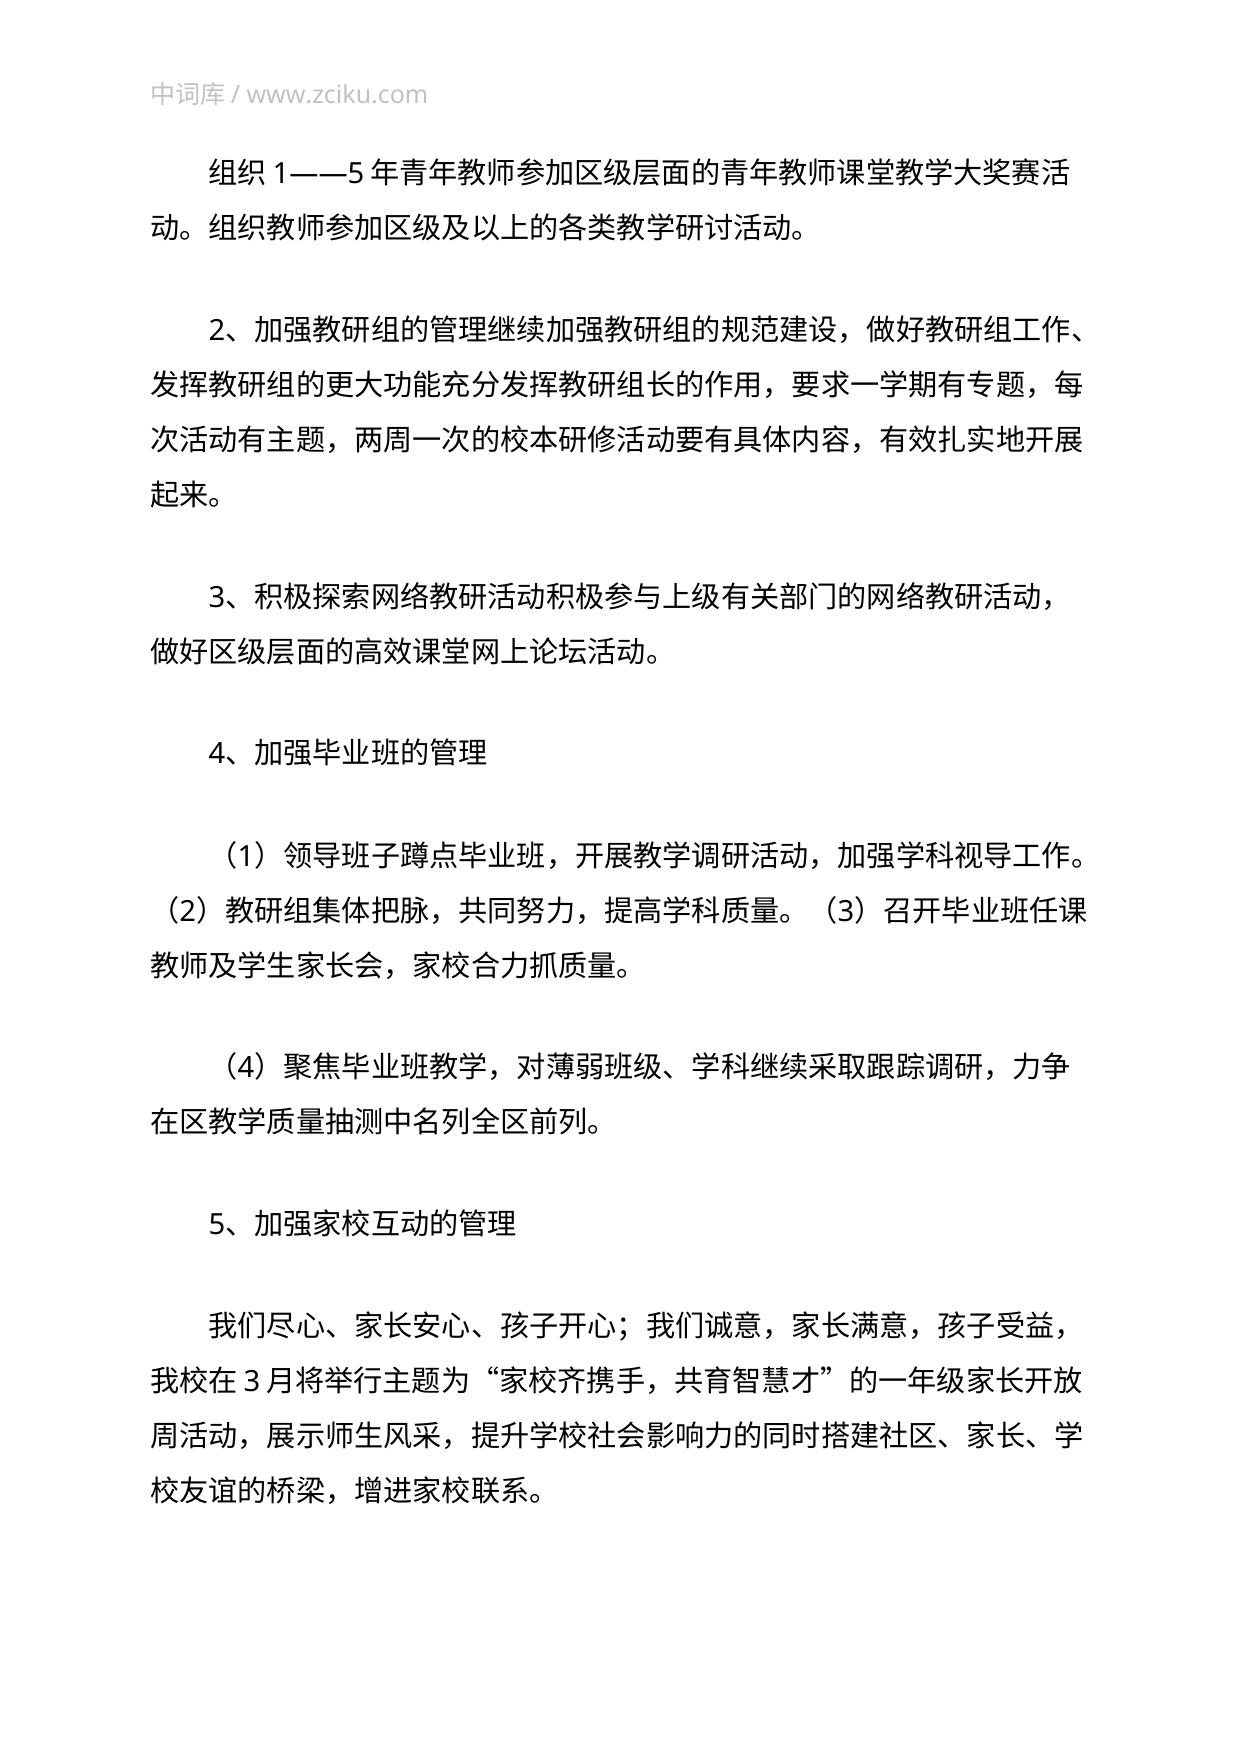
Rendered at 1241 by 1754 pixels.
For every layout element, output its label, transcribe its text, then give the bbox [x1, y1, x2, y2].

text 组织1——5年青年教师参加区级层面的青年教师课堂教学大奖赛活动。组织教师参加区级及以上的各类教学研讨活动。 [150, 150, 1090, 247]
text （4）聚焦毕业班教学，对薄弱班级、学科继续采取跟踪调研，力争在区教学质量抽测中名列全区前列。 [150, 1044, 1090, 1141]
text 3、积极探索网络教研活动积极参与上级有关部门的网络教研活动，做好区级层面的高效课堂网上论坛活动。 [150, 573, 1090, 671]
text 4、加强毕业班的管理 [150, 730, 1090, 772]
text （1）领导班子蹲点毕业班，开展教学调研活动，加强学科视导工作。（2）教研组集体把脉，共同努力，提高学科质量。（3）召开毕业班任课教师及学生家长会，家校合力抓质量。 [150, 832, 1090, 984]
text 我们尽心、家长安心、孩子开心；我们诚意，家长满意，孩子受益，我校在3月将举行主题为“家校齐携手，共育智慧才”的一年级家长开放周活动，展示师生风采，提升学校社会影响力的同时搭建社区、家长、学校友谊的桥梁，增进家校联系。 [150, 1303, 1090, 1510]
text 2、加强教研组的管理继续加强教研组的规范建设，做好教研组工作、发挥教研组的更大功能充分发挥教研组长的作用，要求一学期有专题，每次活动有主题，两周一次的校本研修活动要有具体内容，有效扎实地开展起来。 [150, 307, 1090, 514]
text 5、加强家校互动的管理 [150, 1201, 1090, 1243]
